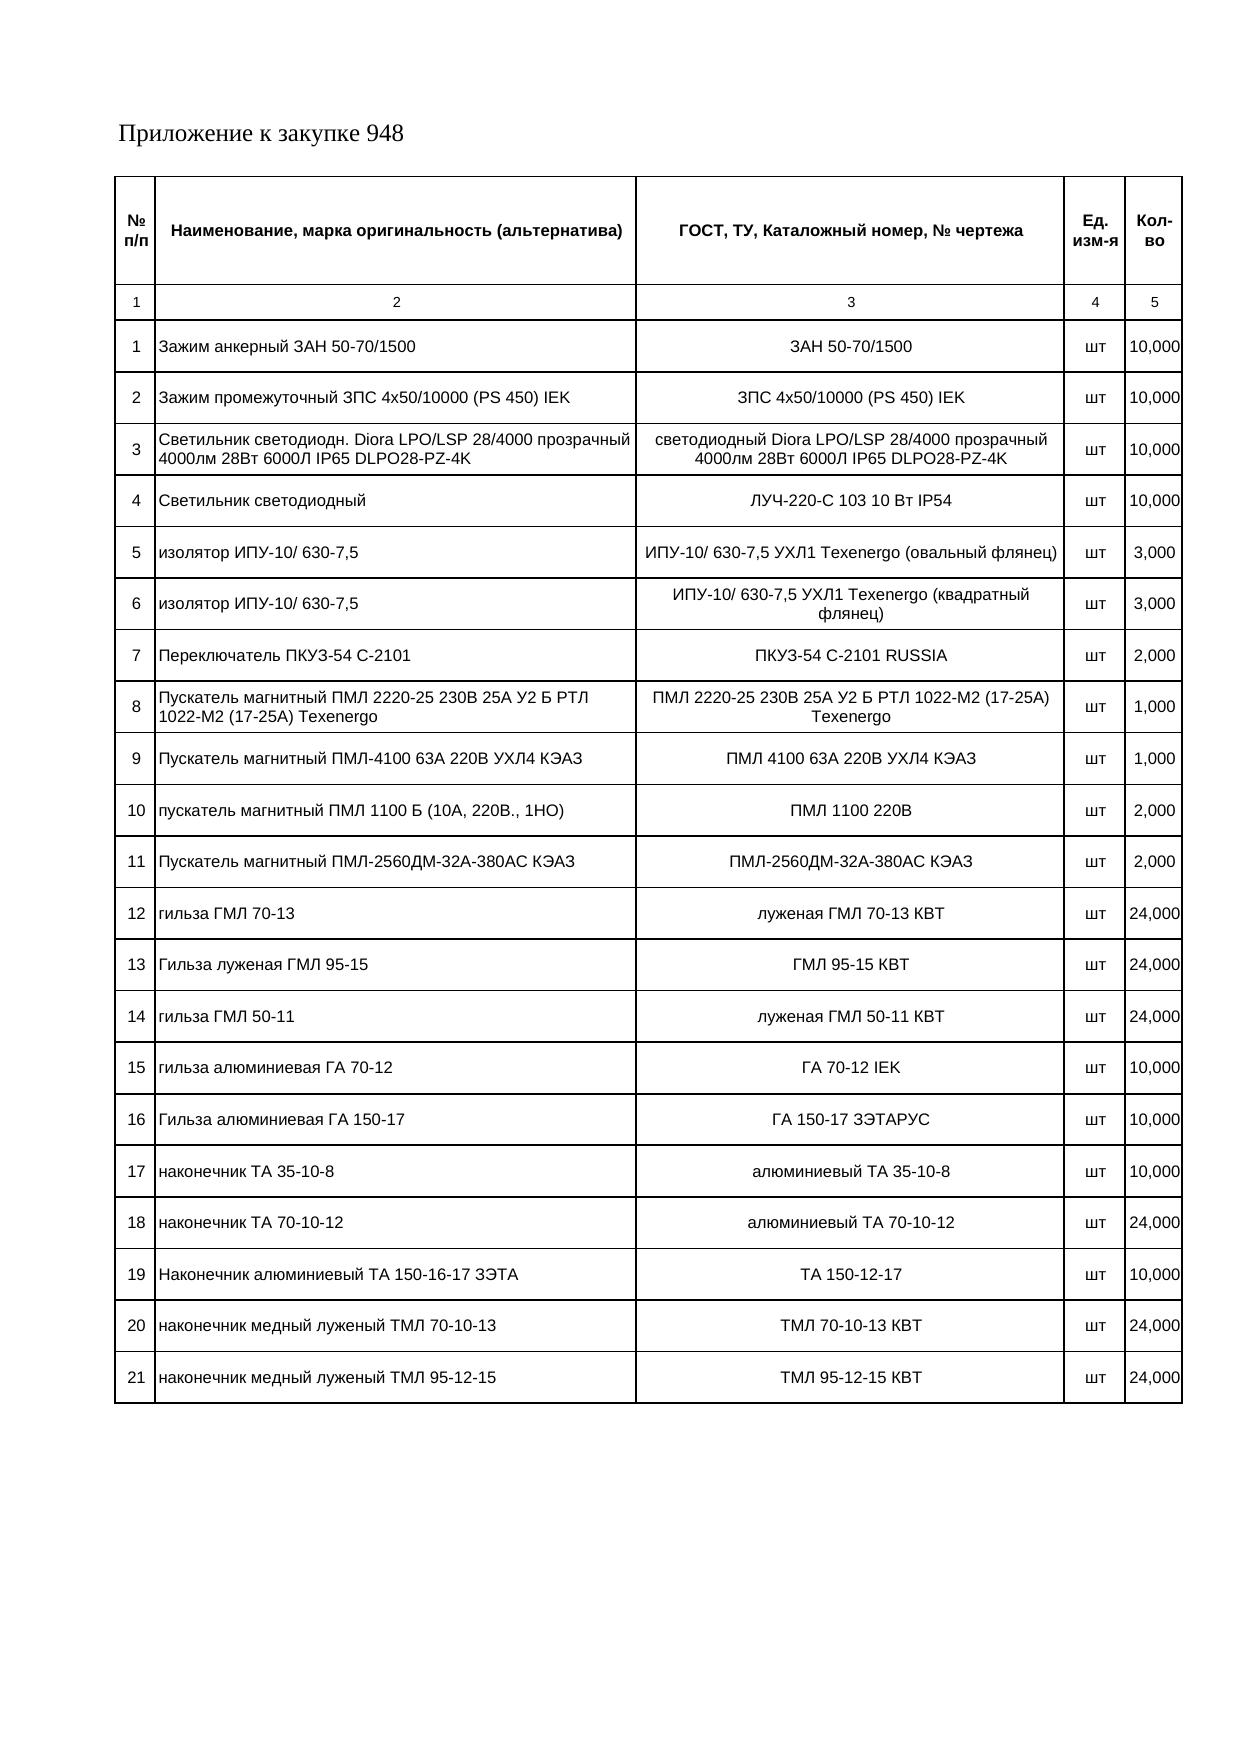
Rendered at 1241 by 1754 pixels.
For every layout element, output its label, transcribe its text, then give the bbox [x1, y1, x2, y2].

table_header ГОСТ, ТУ, Каталожный номер, № чертежа [637, 177, 1063, 283]
table_cell шт [1065, 1198, 1124, 1247]
table_cell 24,000 [1126, 1301, 1181, 1351]
table_cell 2,000 [1126, 630, 1181, 680]
table_cell алюминиевый ТА 35-10-8 [637, 1146, 1063, 1196]
table_cell 5 [1126, 285, 1181, 319]
table_cell 24,000 [1126, 940, 1181, 990]
table_cell шт [1065, 579, 1124, 629]
table_cell Наконечник алюминиевый ТА 150-16-17 ЗЭТА [156, 1249, 635, 1299]
table_cell наконечник медный луженый ТМЛ 70-10-13 [156, 1301, 635, 1351]
table_cell ЛУЧ-220-С 103 10 Вт IP54 [637, 476, 1063, 526]
table_cell гильза ГМЛ 70-13 [156, 888, 635, 938]
table_cell 2,000 [1126, 837, 1181, 887]
table_cell ИПУ-10/ 630-7,5 УХЛ1 Texenergo (овальный флянец) [637, 527, 1063, 577]
table_cell шт [1065, 527, 1124, 577]
table_header Ед. изм-я [1065, 177, 1124, 283]
table_cell шт [1065, 837, 1124, 887]
table_cell ЗПС 4х50/10000 (PS 450) IEK [637, 373, 1063, 422]
table_cell шт [1065, 1352, 1124, 1402]
table_cell 10,000 [1126, 1249, 1181, 1299]
table_cell Пускатель магнитный ПМЛ-4100 63А 220В УХЛ4 КЭАЗ [156, 733, 635, 783]
table_cell шт [1065, 1301, 1124, 1351]
table_cell 4 [116, 476, 154, 526]
table_cell шт [1065, 476, 1124, 526]
table_cell шт [1065, 630, 1124, 680]
table_cell 15 [116, 1043, 154, 1093]
table_cell Пускатель магнитный ПМЛ 2220-25 230В 25А У2 Б РТЛ 1022-М2 (17-25А) Texenergo [156, 682, 635, 732]
table_cell 2,000 [1126, 785, 1181, 835]
table_cell 9 [116, 733, 154, 783]
table_cell 10,000 [1126, 373, 1181, 422]
table_cell ГМЛ 95-15 КВТ [637, 940, 1063, 990]
table_cell 20 [116, 1301, 154, 1351]
table_cell 7 [116, 630, 154, 680]
table_cell наконечник ТА 70-10-12 [156, 1198, 635, 1247]
table_cell ТМЛ 95-12-15 КВТ [637, 1352, 1063, 1402]
table_cell Светильник светодиодн. Diora LPO/LSP 28/4000 прозрачный 4000лм 28Вт 6000Л IP65 DLPO28-PZ-4K [156, 424, 635, 474]
table_cell 10,000 [1126, 321, 1181, 371]
table_cell Пускатель магнитный ПМЛ-2560ДМ-32А-380AC КЭАЗ [156, 837, 635, 887]
table_cell шт [1065, 785, 1124, 835]
table_cell пускатель магнитный ПМЛ 1100 Б (10А, 220В., 1НО) [156, 785, 635, 835]
table_cell 14 [116, 991, 154, 1041]
table_cell 12 [116, 888, 154, 938]
table_cell шт [1065, 1095, 1124, 1144]
table_cell ГА 150-17 ЗЭТАРУС [637, 1095, 1063, 1144]
table_cell ПМЛ 2220-25 230В 25А У2 Б РТЛ 1022-М2 (17-25А) Texenergo [637, 682, 1063, 732]
table_cell Гильза алюминиевая ГА 150-17 [156, 1095, 635, 1144]
table_cell 4 [1065, 285, 1124, 319]
table_cell шт [1065, 1043, 1124, 1093]
table_cell ПМЛ-2560ДМ-32А-380AC КЭАЗ [637, 837, 1063, 887]
table_cell изолятор ИПУ-10/ 630-7,5 [156, 579, 635, 629]
table_cell Зажим промежуточный ЗПС 4х50/10000 (PS 450) IEK [156, 373, 635, 422]
table_cell 17 [116, 1146, 154, 1196]
table_cell шт [1065, 1146, 1124, 1196]
table_cell Гильза луженая ГМЛ 95-15 [156, 940, 635, 990]
table_cell Зажим анкерный ЗАН 50-70/1500 [156, 321, 635, 371]
table_cell ЗАН 50-70/1500 [637, 321, 1063, 371]
table_cell гильза алюминиевая ГА 70-12 [156, 1043, 635, 1093]
table_cell ИПУ-10/ 630-7,5 УХЛ1 Texenergo (квадратный флянец) [637, 579, 1063, 629]
table_cell Переключатель ПКУЗ-54 С-2101 [156, 630, 635, 680]
table_cell шт [1065, 682, 1124, 732]
table_cell 1,000 [1126, 733, 1181, 783]
table_cell шт [1065, 424, 1124, 474]
table_cell 24,000 [1126, 1352, 1181, 1402]
table_cell 24,000 [1126, 991, 1181, 1041]
table_cell 10,000 [1126, 1146, 1181, 1196]
table_cell 3,000 [1126, 579, 1181, 629]
table_cell шт [1065, 321, 1124, 371]
table_cell гильза ГМЛ 50-11 [156, 991, 635, 1041]
text Приложение к закупке 948 [118, 118, 1181, 147]
table_cell 16 [116, 1095, 154, 1144]
table_cell 10,000 [1126, 1095, 1181, 1144]
table_cell 2 [156, 285, 635, 319]
table_cell ТА 150-12-17 [637, 1249, 1063, 1299]
table_cell 11 [116, 837, 154, 887]
table_cell 24,000 [1126, 1198, 1181, 1247]
table_cell шт [1065, 888, 1124, 938]
table_cell 3,000 [1126, 527, 1181, 577]
table_cell шт [1065, 1249, 1124, 1299]
table_cell 24,000 [1126, 888, 1181, 938]
table_cell светодиодный Diora LPO/LSP 28/4000 прозрачный 4000лм 28Вт 6000Л IP65 DLPO28-PZ-4K [637, 424, 1063, 474]
table_cell 10 [116, 785, 154, 835]
table_cell ПКУЗ-54 С-2101 RUSSIA [637, 630, 1063, 680]
table_cell 6 [116, 579, 154, 629]
table_header Кол-во [1126, 177, 1181, 283]
table_cell ТМЛ 70-10-13 КВТ [637, 1301, 1063, 1351]
table_cell ПМЛ 4100 63А 220В УХЛ4 КЭАЗ [637, 733, 1063, 783]
table_cell 10,000 [1126, 424, 1181, 474]
table_header Наименование, марка оригинальность (альтернатива) [156, 177, 635, 283]
table_cell 2 [116, 373, 154, 422]
table_cell шт [1065, 733, 1124, 783]
table_cell 13 [116, 940, 154, 990]
table_cell 8 [116, 682, 154, 732]
table_cell 19 [116, 1249, 154, 1299]
table_cell 3 [637, 285, 1063, 319]
table_cell 1 [116, 321, 154, 371]
table_cell ПМЛ 1100 220В [637, 785, 1063, 835]
table_cell алюминиевый ТА 70-10-12 [637, 1198, 1063, 1247]
table_cell 1,000 [1126, 682, 1181, 732]
table_cell луженая ГМЛ 70-13 КВТ [637, 888, 1063, 938]
table_cell Светильник светодиодный [156, 476, 635, 526]
table_cell шт [1065, 940, 1124, 990]
table_cell 5 [116, 527, 154, 577]
table_cell 21 [116, 1352, 154, 1402]
table_cell наконечник медный луженый ТМЛ 95-12-15 [156, 1352, 635, 1402]
table_cell ГА 70-12 IEK [637, 1043, 1063, 1093]
table_cell луженая ГМЛ 50-11 КВТ [637, 991, 1063, 1041]
table_cell 18 [116, 1198, 154, 1247]
table_cell 10,000 [1126, 476, 1181, 526]
table_cell наконечник ТА 35-10-8 [156, 1146, 635, 1196]
table_header № п/п [116, 177, 154, 283]
table_cell шт [1065, 991, 1124, 1041]
table_cell 3 [116, 424, 154, 474]
table_cell 1 [116, 285, 154, 319]
table_cell шт [1065, 373, 1124, 422]
table_cell 10,000 [1126, 1043, 1181, 1093]
table_cell изолятор ИПУ-10/ 630-7,5 [156, 527, 635, 577]
